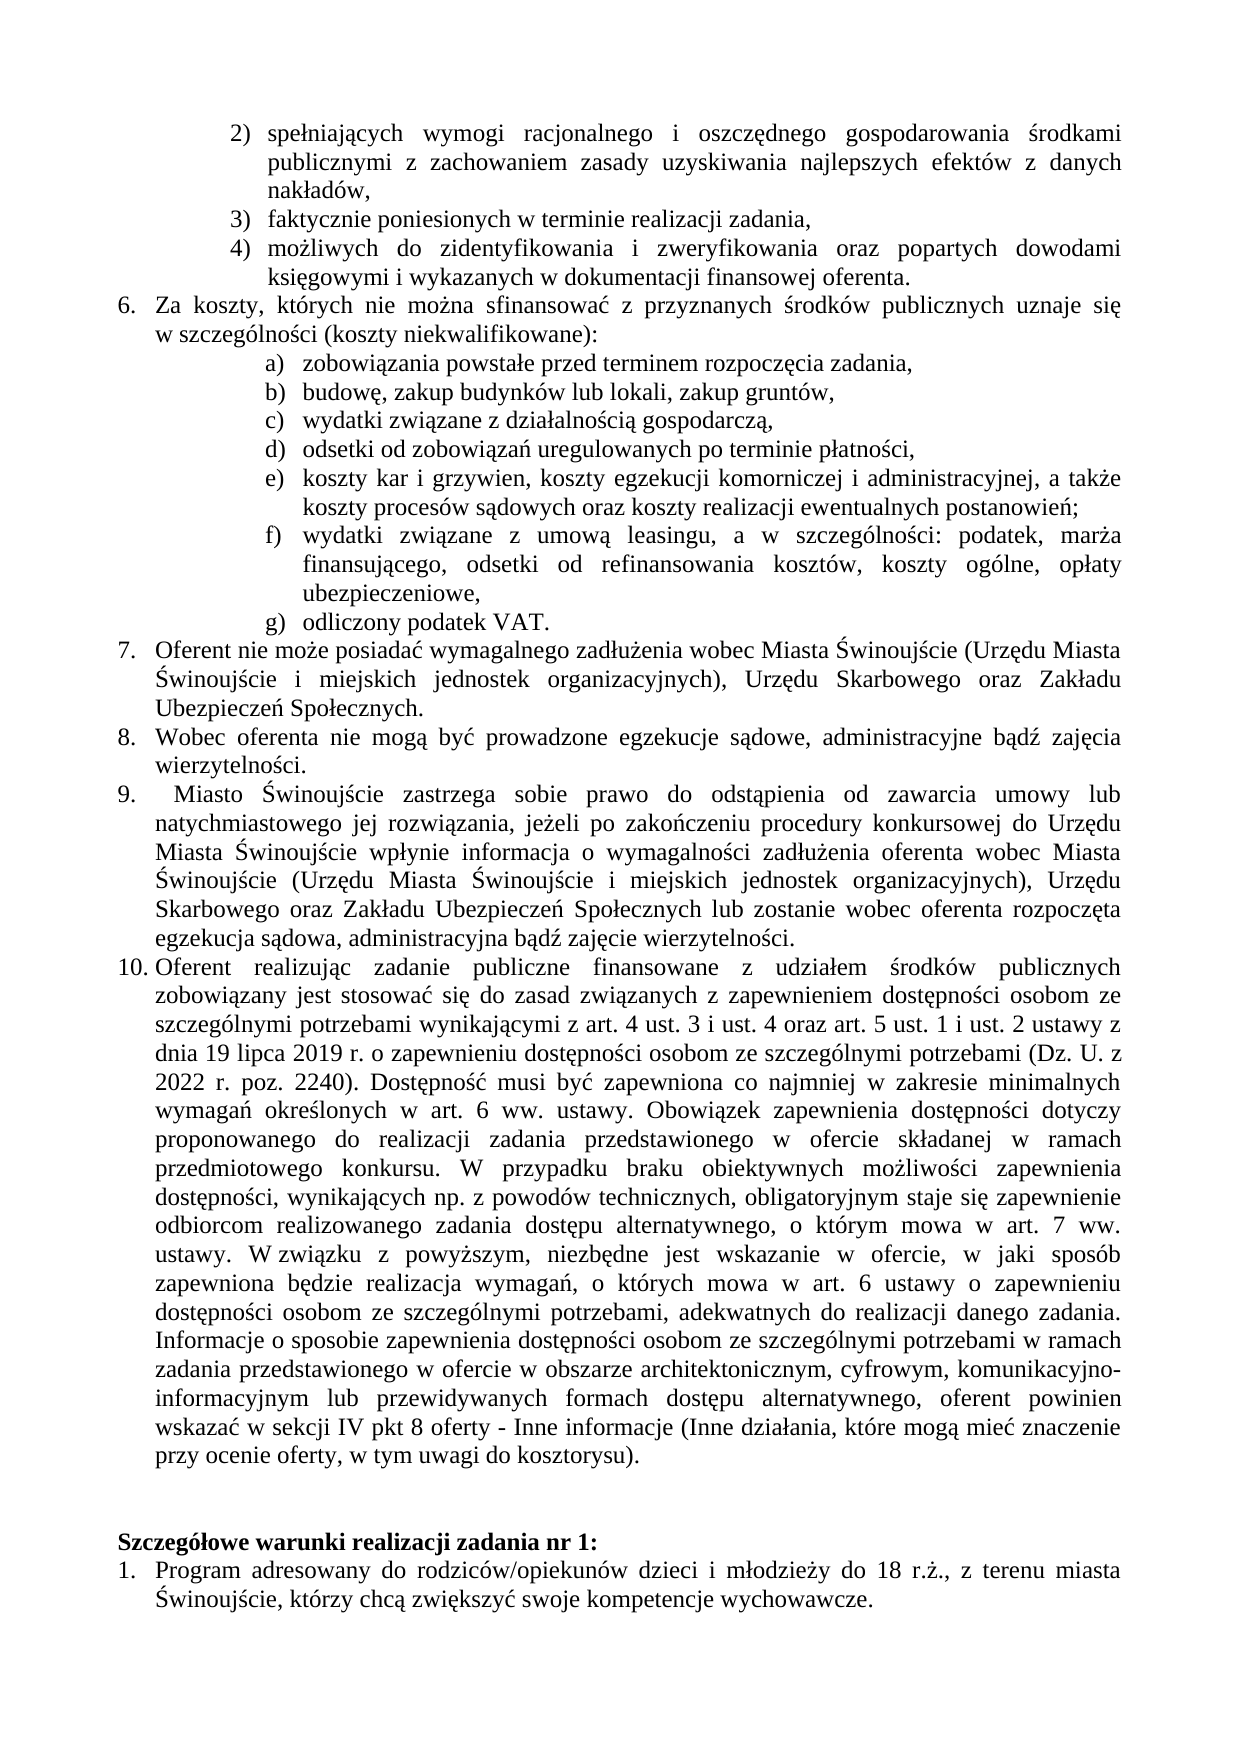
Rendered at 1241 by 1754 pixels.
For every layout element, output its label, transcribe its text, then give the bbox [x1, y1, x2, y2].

list spełniających wymogi racjonalnego i oszczędnego gospodarowania środkami publicznymi z zachowaniem zasady uzyskiwania najlepszych efektów z danych nakładów, [230, 118, 1122, 204]
list faktycznie poniesionych w terminie realizacji zadania, [230, 204, 1122, 233]
list wydatki związane z działalnością gospodarczą, [265, 406, 1122, 434]
list Program adresowany do rodziców/opiekunów dzieci i młodzieży do 18 r.ż., z terenu miasta Świnoujście, którzy chcą zwiększyć swoje kompetencje wychowawcze. [117, 1556, 1122, 1613]
list zobowiązania powstałe przed terminem rozpoczęcia zadania, [265, 348, 1122, 377]
list Oferent nie może posiadać wymagalnego zadłużenia wobec Miasta Świnoujście (Urzędu Miasta Świnoujście i miejskich jednostek organizacyjnych), Urzędu Skarbowego oraz Zakładu Ubezpieczeń Społecznych. [117, 636, 1122, 722]
list możliwych do zidentyfikowania i zweryfikowania oraz popartych dowodami księgowymi i wykazanych w dokumentacji finansowej oferenta. [230, 233, 1122, 291]
list odsetki od zobowiązań uregulowanych po terminie płatności, [265, 434, 1122, 463]
list koszty kar i grzywien, koszty egzekucji komorniczej i administracyjnej, a także koszty procesów sądowych oraz koszty realizacji ewentualnych postanowień; [265, 463, 1122, 521]
text Szczegółowe warunki realizacji zadania nr 1: [117, 1527, 1122, 1556]
list Oferent realizując zadanie publiczne finansowane z udziałem środków publicznych zobowiązany jest stosować się do zasad związanych z zapewnieniem dostępności osobom ze szczególnymi potrzebami wynikającymi z art. 4 ust. 3 i ust. 4 oraz art. 5 ust. 1 i ust. 2 ustawy z dnia 19 lipca 2019 r. o zapewnieniu dostępności osobom ze szczególnymi potrzebami (Dz. U. z 2022 r. poz. 2240). Dostępność musi być zapewniona co najmniej w zakresie minimalnych wymagań określonych w art. 6 ww. ustawy. Obowiązek zapewnienia dostępności dotyczy proponowanego do realizacji zadania przedstawionego w ofercie składanej w ramach przedmiotowego konkursu. W przypadku braku obiektywnych możliwości zapewnienia dostępności, wynikających np. z powodów technicznych, obligatoryjnym staje się zapewnienie odbiorcom realizowanego zadania dostępu alternatywnego, o którym mowa w art. 7 ww. ustawy. W związku z powyższym, niezbędne jest wskazanie w ofercie, w jaki sposób zapewniona będzie realizacja wymagań, o których mowa w art. 6 ustawy o zapewnieniu dostępności osobom ze szczególnymi potrzebami, adekwatnych do realizacji danego zadania. Informacje o sposobie zapewnienia dostępności osobom ze szczególnymi potrzebami w ramach zadania przedstawionego w ofercie w obszarze architektonicznym, cyfrowym, komunikacyjno-informacyjnym lub przewidywanych formach dostępu alternatywnego, oferent powinien wskazać w sekcji IV pkt 8 oferty - Inne informacje (Inne działania, które mogą mieć znaczenie przy ocenie oferty, w tym uwagi do kosztorysu). [117, 952, 1122, 1469]
list wydatki związane z umową leasingu, a w szczególności: podatek, marża finansującego, odsetki od refinansowania kosztów, koszty ogólne, opłaty ubezpieczeniowe, [265, 521, 1122, 607]
list budowę, zakup budynków lub lokali, zakup gruntów, [265, 377, 1122, 406]
list Za koszty, których nie można sfinansować z przyznanych środków publicznych uznaje się w szczególności (koszty niekwalifikowane): [117, 291, 1122, 348]
list Miasto Świnoujście zastrzega sobie prawo do odstąpienia od zawarcia umowy lub natychmiastowego jej rozwiązania, jeżeli po zakończeniu procedury konkursowej do Urzędu Miasta Świnoujście wpłynie informacja o wymagalności zadłużenia oferenta wobec Miasta Świnoujście (Urzędu Miasta Świnoujście i miejskich jednostek organizacyjnych), Urzędu Skarbowego oraz Zakładu Ubezpieczeń Społecznych lub zostanie wobec oferenta rozpoczęta egzekucja sądowa, administracyjna bądź zajęcie wierzytelności. [117, 779, 1122, 952]
list odliczony podatek VAT. [265, 607, 1122, 636]
list Wobec oferenta nie mogą być prowadzone egzekucje sądowe, administracyjne bądź zajęcia wierzytelności. [117, 722, 1122, 779]
